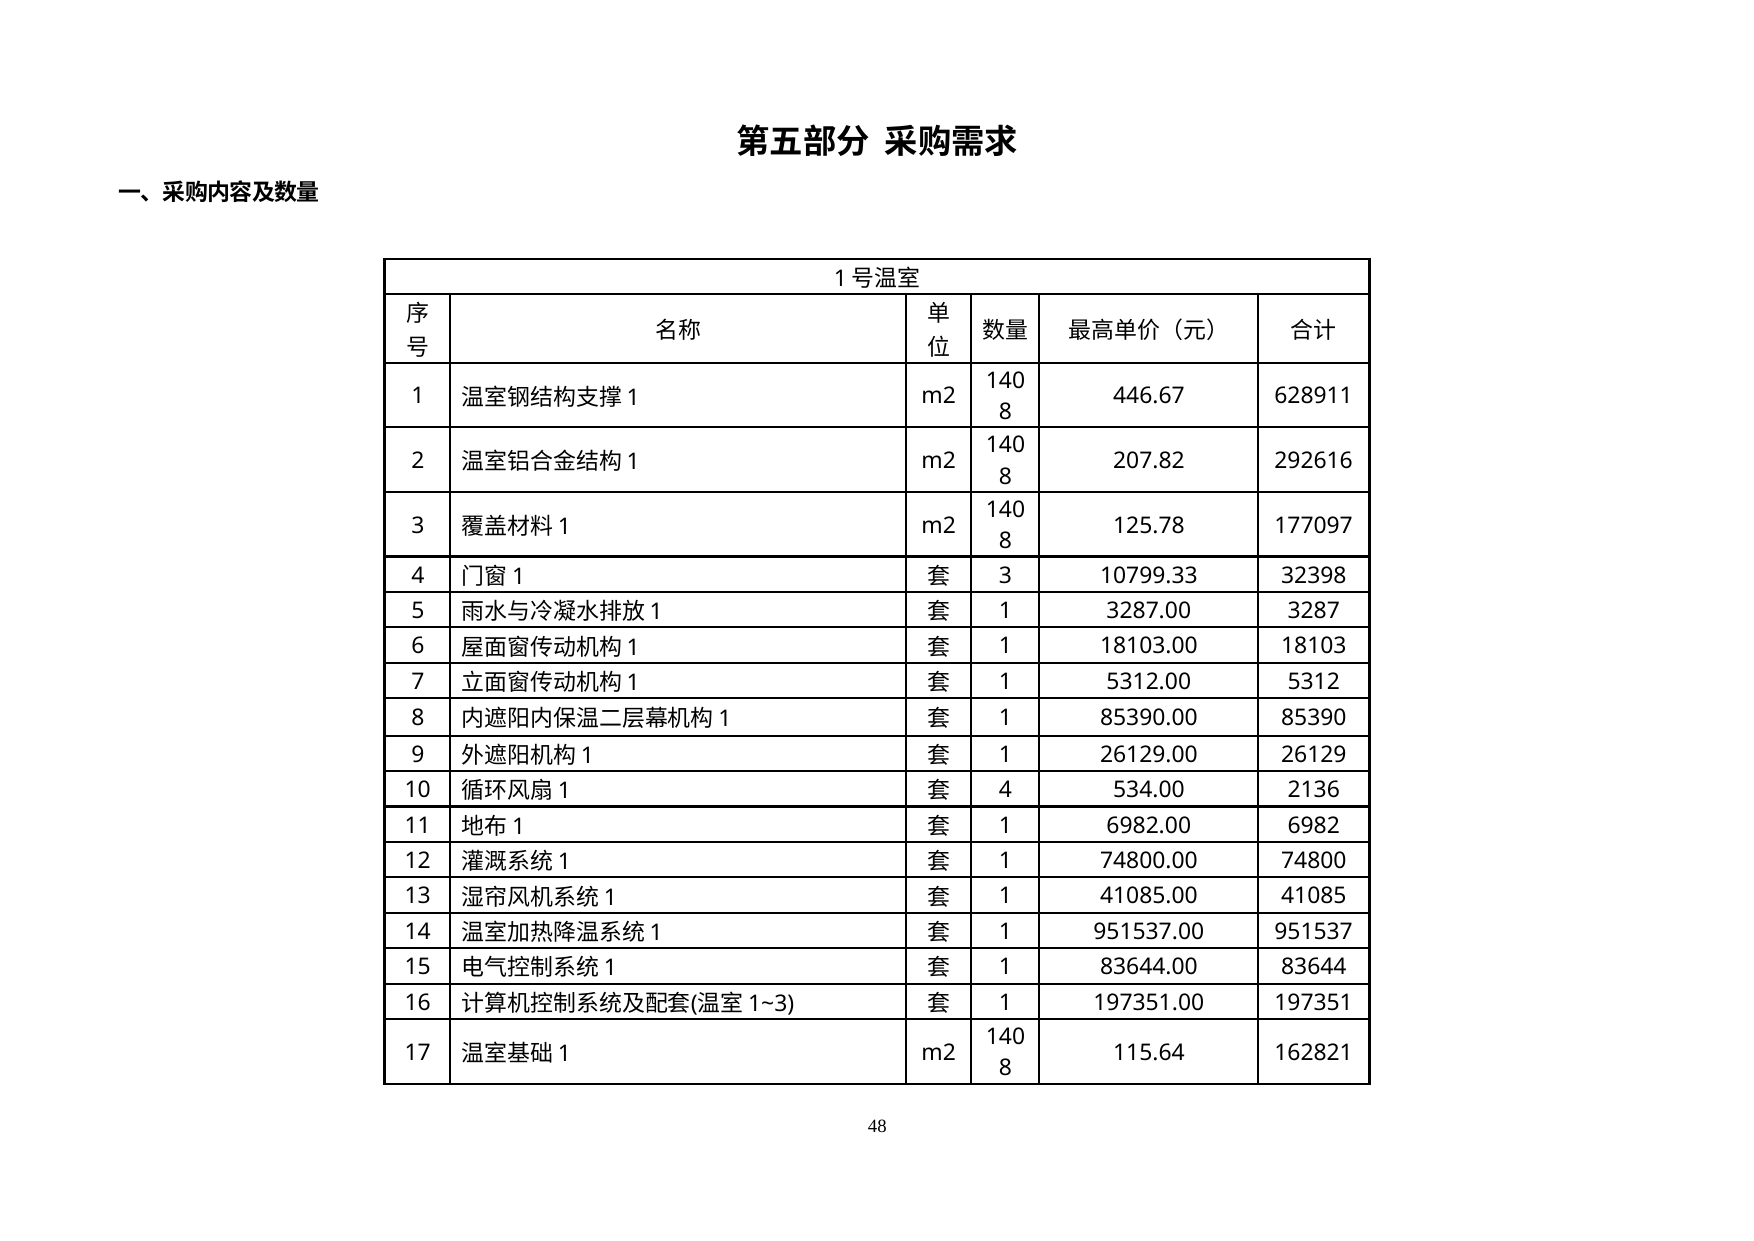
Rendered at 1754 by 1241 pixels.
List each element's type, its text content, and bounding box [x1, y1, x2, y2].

table_cell 最高单价（元） [1040, 295, 1257, 362]
table_cell 6 [386, 628, 449, 662]
table_cell 4 [386, 558, 449, 591]
table_cell 197351.00 [1040, 985, 1257, 1018]
table_cell 10 [386, 772, 449, 805]
table_cell 11 [386, 808, 449, 841]
table_cell 9 [386, 737, 449, 770]
table_cell 41085 [1259, 878, 1368, 912]
table_cell 162821 [1259, 1020, 1368, 1082]
table_cell m2 [907, 493, 970, 555]
table_cell 套 [907, 985, 970, 1018]
table_cell 1408 [972, 1020, 1038, 1082]
table_cell 74800.00 [1040, 843, 1257, 876]
table_cell 套 [907, 843, 970, 876]
table_cell 6982 [1259, 808, 1368, 841]
table_cell 内遮阳内保温二层幕机构1 [451, 699, 905, 734]
table_cell 套 [907, 949, 970, 982]
table_cell 17 [386, 1020, 449, 1082]
table_cell 数量 [972, 295, 1038, 362]
table_cell 8 [386, 699, 449, 734]
table_cell 18103 [1259, 628, 1368, 662]
table_cell 套 [907, 737, 970, 770]
table_cell 套 [907, 664, 970, 697]
table_cell 14 [386, 914, 449, 947]
table_cell 2136 [1259, 772, 1368, 805]
table_cell 26129 [1259, 737, 1368, 770]
table_cell 292616 [1259, 428, 1368, 491]
table_cell 温室钢结构支撑1 [451, 364, 905, 426]
table_cell 83644 [1259, 949, 1368, 982]
table_cell 覆盖材料1 [451, 493, 905, 555]
table_cell 3 [972, 558, 1038, 591]
table_cell 1 [972, 878, 1038, 912]
table_cell 合计 [1259, 295, 1368, 362]
table_cell 18103.00 [1040, 628, 1257, 662]
table_cell 5312.00 [1040, 664, 1257, 697]
table_cell 32398 [1259, 558, 1368, 591]
table_cell 单位 [907, 295, 970, 362]
table_header 1号温室 [386, 260, 1368, 293]
table_cell 1408 [972, 364, 1038, 426]
table_cell 雨水与冷凝水排放1 [451, 593, 905, 626]
table_cell 1 [972, 914, 1038, 947]
table_cell 门窗1 [451, 558, 905, 591]
table_cell m2 [907, 1020, 970, 1082]
table_cell 1 [972, 949, 1038, 982]
table_cell 1408 [972, 493, 1038, 555]
table_cell 6982.00 [1040, 808, 1257, 841]
table_cell 温室铝合金结构1 [451, 428, 905, 491]
table_cell m2 [907, 364, 970, 426]
table_cell 16 [386, 985, 449, 1018]
table_cell 41085.00 [1040, 878, 1257, 912]
table_cell 74800 [1259, 843, 1368, 876]
table_cell 13 [386, 878, 449, 912]
table_cell 83644.00 [1040, 949, 1257, 982]
table_cell 地布1 [451, 808, 905, 841]
table_cell m2 [907, 428, 970, 491]
table_cell 10799.33 [1040, 558, 1257, 591]
table_cell 湿帘风机系统1 [451, 878, 905, 912]
table_cell 5312 [1259, 664, 1368, 697]
table_cell 12 [386, 843, 449, 876]
table_cell 1408 [972, 428, 1038, 491]
table_cell 3287.00 [1040, 593, 1257, 626]
table_cell 1 [972, 628, 1038, 662]
table_cell 197351 [1259, 985, 1368, 1018]
table_cell 2 [386, 428, 449, 491]
table_cell 1 [972, 985, 1038, 1018]
table_cell 26129.00 [1040, 737, 1257, 770]
table_cell 7 [386, 664, 449, 697]
table_cell 立面窗传动机构1 [451, 664, 905, 697]
table_cell 外遮阳机构1 [451, 737, 905, 770]
table_cell 循环风扇1 [451, 772, 905, 805]
table_cell 灌溉系统1 [451, 843, 905, 876]
table_cell 446.67 [1040, 364, 1257, 426]
table_cell 1 [972, 808, 1038, 841]
table_cell 序号 [386, 295, 449, 362]
table_cell 套 [907, 878, 970, 912]
table_cell 15 [386, 949, 449, 982]
text 一、采购内容及数量 [118, 162, 1636, 210]
table_cell 套 [907, 914, 970, 947]
table_cell 1 [972, 737, 1038, 770]
table_cell 85390.00 [1040, 699, 1257, 734]
table_cell 3287 [1259, 593, 1368, 626]
table_cell 温室基础1 [451, 1020, 905, 1082]
table_cell 951537 [1259, 914, 1368, 947]
table_cell 4 [972, 772, 1038, 805]
table_cell 温室加热降温系统1 [451, 914, 905, 947]
table_cell 套 [907, 699, 970, 734]
table_cell 177097 [1259, 493, 1368, 555]
table_cell 套 [907, 772, 970, 805]
table_cell 534.00 [1040, 772, 1257, 805]
table_cell 951537.00 [1040, 914, 1257, 947]
table_cell 套 [907, 808, 970, 841]
table_cell 115.64 [1040, 1020, 1257, 1082]
table_cell 85390 [1259, 699, 1368, 734]
table_cell 1 [972, 664, 1038, 697]
table_cell 1 [972, 843, 1038, 876]
table_cell 名称 [451, 295, 905, 362]
table_cell 屋面窗传动机构1 [451, 628, 905, 662]
table_cell 套 [907, 593, 970, 626]
text 第五部分 采购需求 [118, 118, 1636, 162]
table_cell 套 [907, 558, 970, 591]
table_cell 计算机控制系统及配套(温室1~3) [451, 985, 905, 1018]
table_cell 1 [386, 364, 449, 426]
table_cell 3 [386, 493, 449, 555]
table_cell 1 [972, 699, 1038, 734]
table_cell 628911 [1259, 364, 1368, 426]
table_cell 5 [386, 593, 449, 626]
table_cell 电气控制系统1 [451, 949, 905, 982]
table_cell 125.78 [1040, 493, 1257, 555]
table_cell 207.82 [1040, 428, 1257, 491]
table_cell 1 [972, 593, 1038, 626]
table_cell 套 [907, 628, 970, 662]
